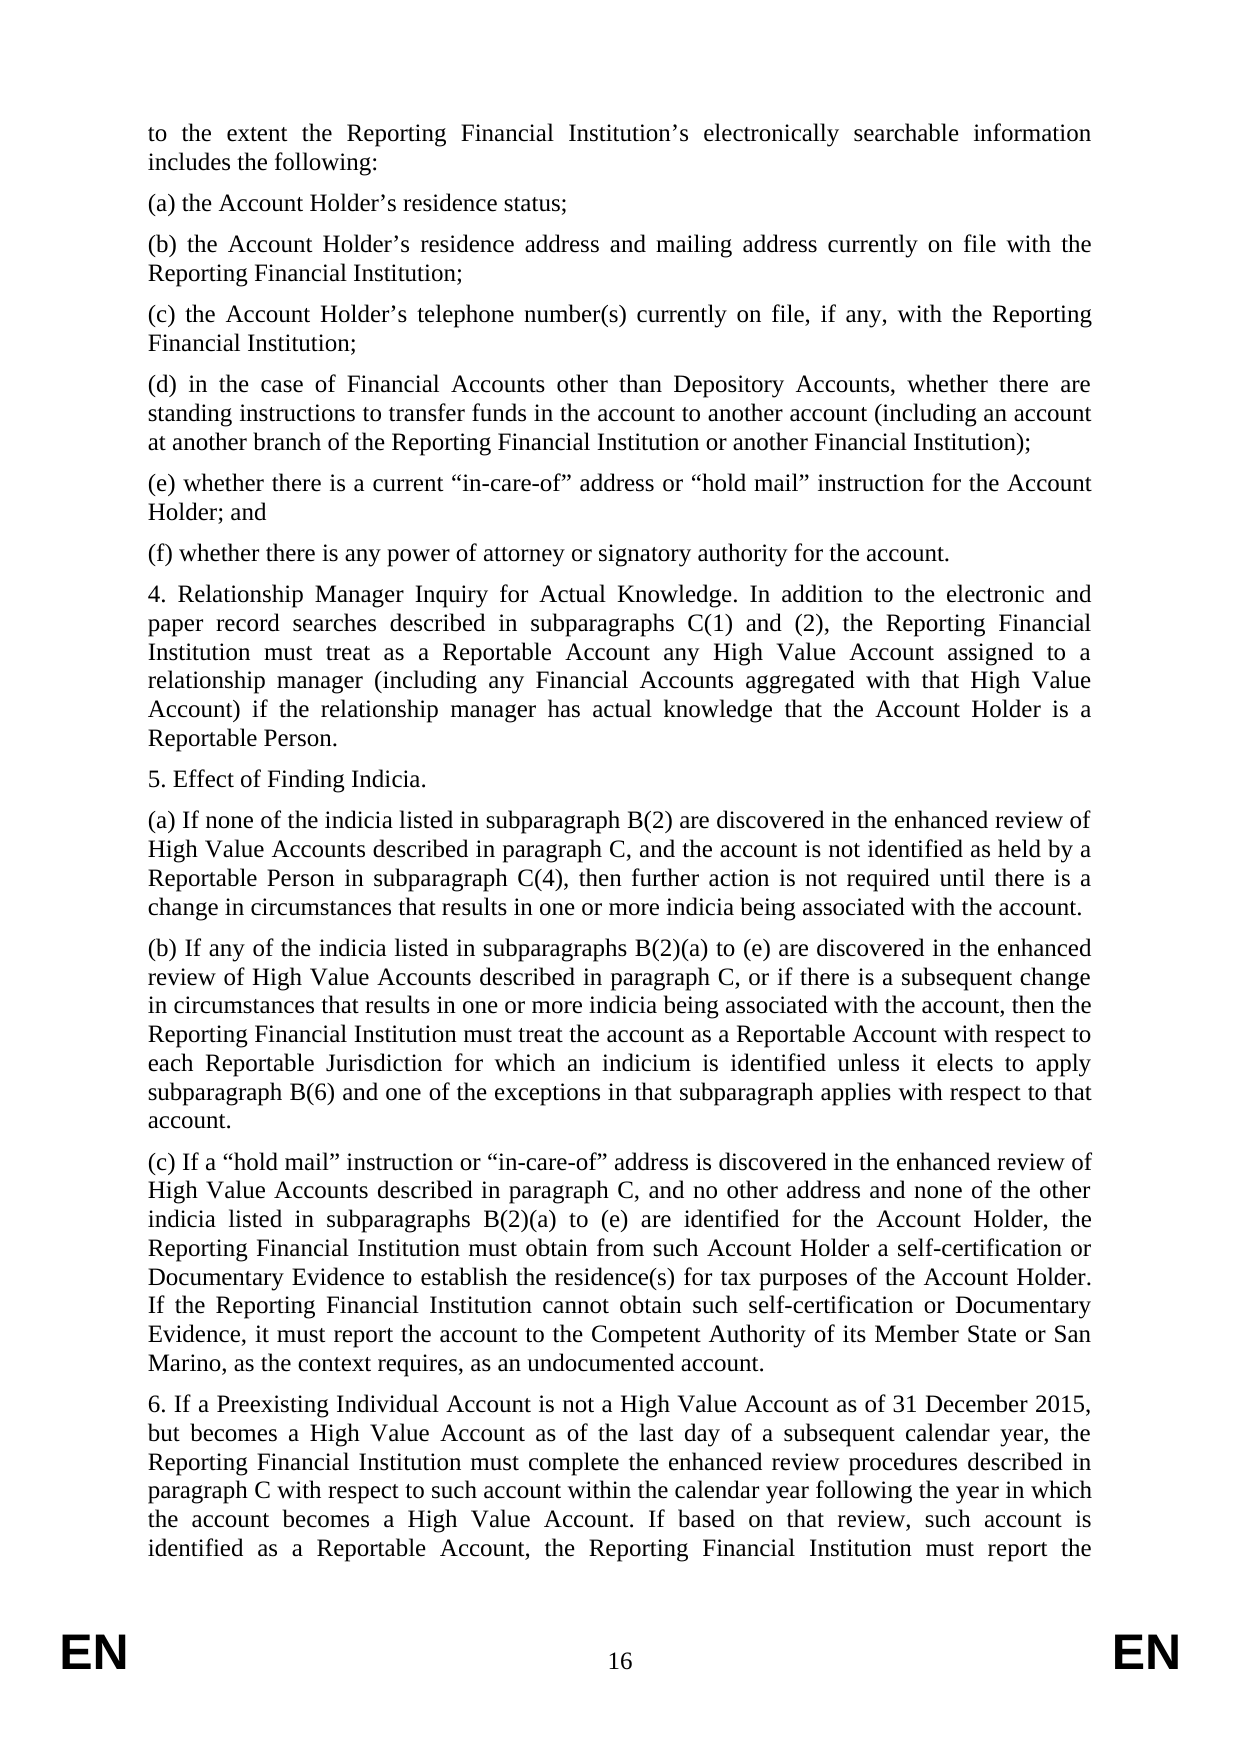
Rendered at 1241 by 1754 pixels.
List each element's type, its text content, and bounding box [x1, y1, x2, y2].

text (b) If any of the indicia listed in subparagraphs B(2)(a) to (e) are discovered in the enhanced review of High Value Accounts described in paragraph C, or if there is a subsequent change in circumstances that results in one or more indicia being associated with the account, then the Reporting Financial Institution must treat the account as a Reportable Account with respect to each Reportable Jurisdiction for which an indicium is identified unless it elects to apply subparagraph B(6) and one of the exceptions in that subparagraph applies with respect to that account. [148, 933, 1093, 1134]
text (c) If a “hold mail” instruction or “in-care-of” address is discovered in the enhanced review of High Value Accounts described in paragraph C, and no other address and none of the other indicia listed in subparagraphs B(2)(a) to (e) are identified for the Account Holder, the Reporting Financial Institution must obtain from such Account Holder a self-certification or Documentary Evidence to establish the residence(s) for tax purposes of the Account Holder. If the Reporting Financial Institution cannot obtain such self-certification or Documentary Evidence, it must report the account to the Competent Authority of its Member State or San Marino, as the context requires, as an undocumented account. [148, 1147, 1093, 1377]
text (a) the Account Holder’s residence status; [148, 188, 1093, 217]
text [148, 118, 1093, 176]
text (d) in the case of Financial Accounts other than Depository Accounts, whether there are standing instructions to transfer funds in the account to another account (including an account at another branch of the Reporting Financial Institution or another Financial Institution); [148, 369, 1093, 456]
text (e) whether there is a current “in-care-of” address or “hold mail” instruction for the Account Holder; and [148, 468, 1093, 526]
text (f) whether there is any power of attorney or signatory authority for the account. [148, 538, 1093, 567]
text 4. Relationship Manager Inquiry for Actual Knowledge. In addition to the electronic and paper record searches described in subparagraphs C(1) and (2), the Reporting Financial Institution must treat as a Reportable Account any High Value Account assigned to a relationship manager (including any Financial Accounts aggregated with that High Value Account) if the relationship manager has actual knowledge that the Account Holder is a Reportable Person. [148, 579, 1093, 752]
text (c) the Account Holder’s telephone number(s) currently on file, if any, with the Reporting Financial Institution; [148, 299, 1093, 357]
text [148, 1389, 1093, 1562]
text 5. Effect of Finding Indicia. [148, 764, 1093, 793]
text (a) If none of the indicia listed in subparagraph B(2) are discovered in the enhanced review of High Value Accounts described in paragraph C, and the account is not identified as held by a Reportable Person in subparagraph C(4), then further action is not required until there is a change in circumstances that results in one or more indicia being associated with the account. [148, 806, 1093, 921]
text (b) the Account Holder’s residence address and mailing address currently on file with the Reporting Financial Institution; [148, 229, 1093, 287]
